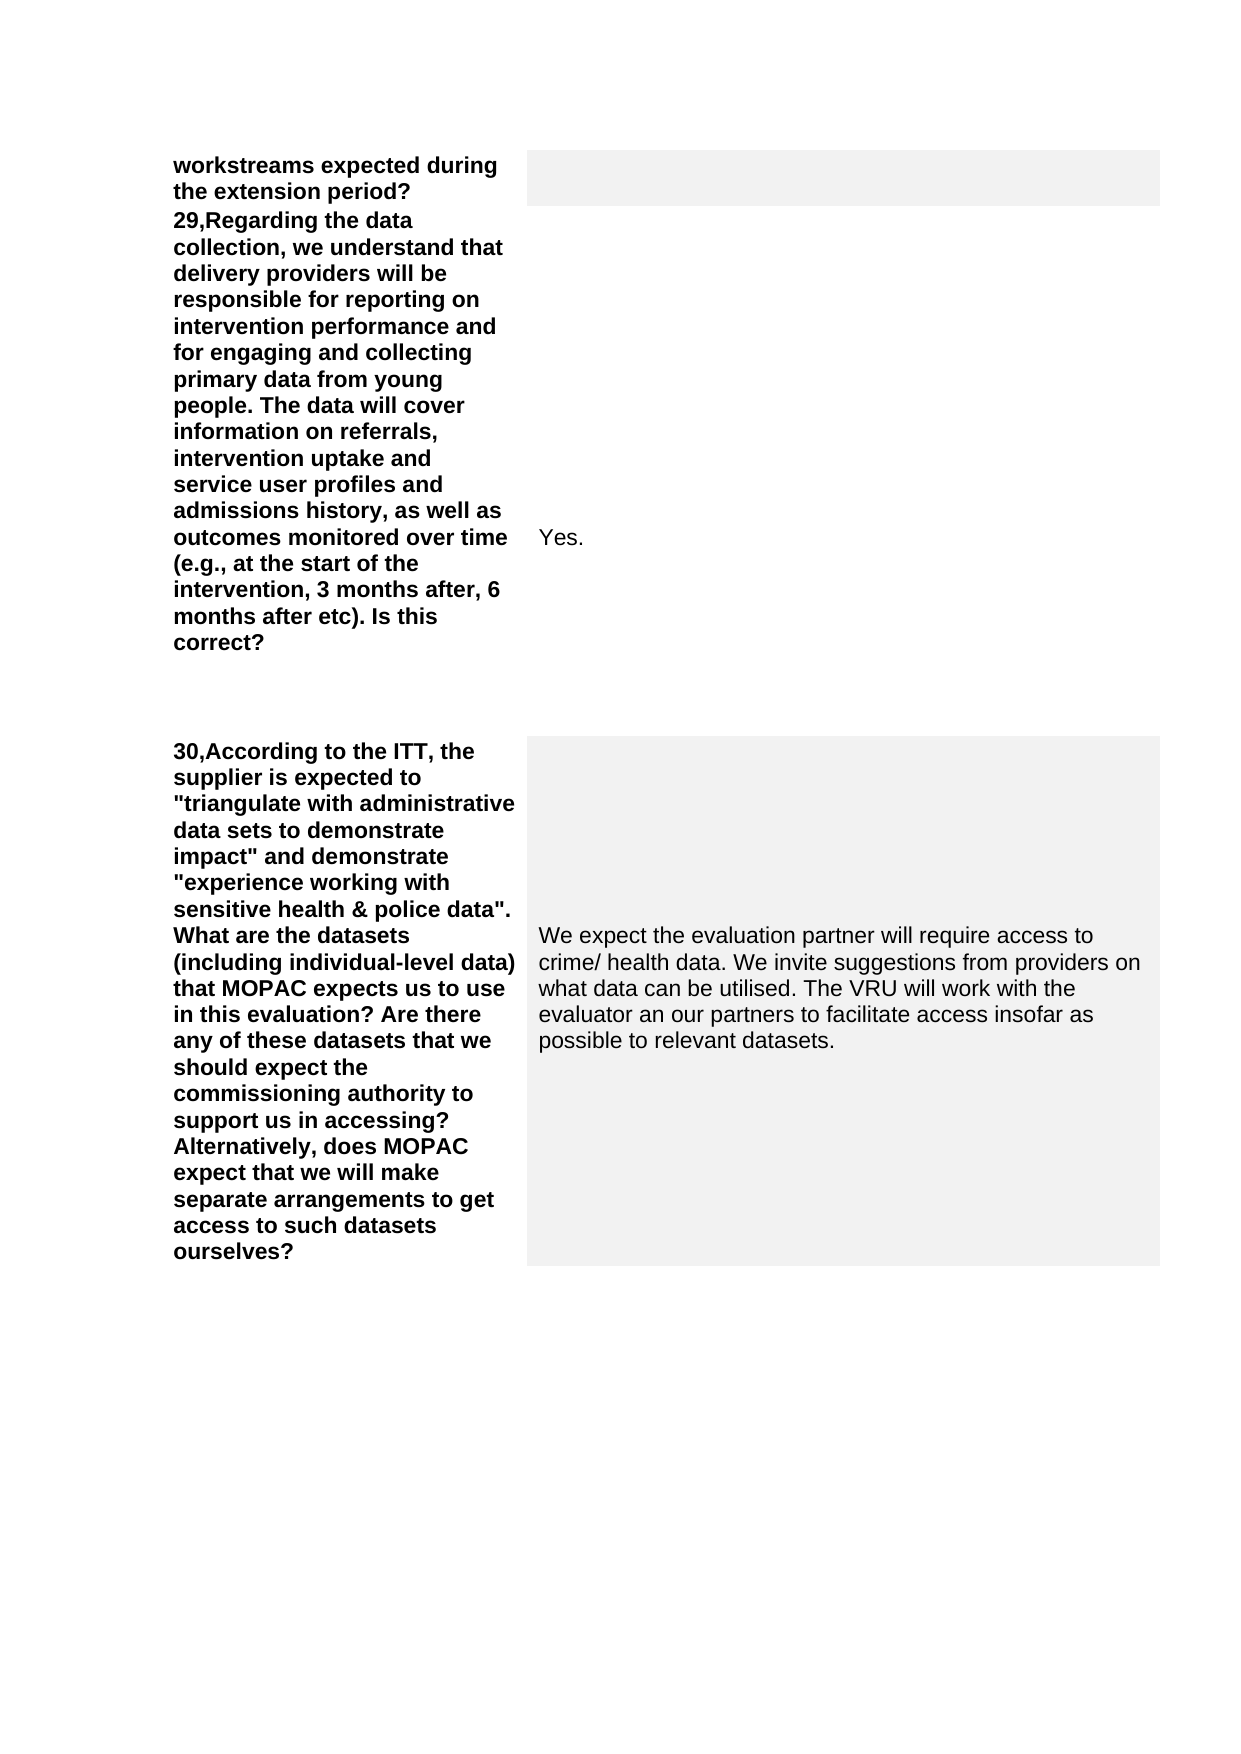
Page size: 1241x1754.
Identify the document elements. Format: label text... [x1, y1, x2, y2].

table_cell 30,According to the ITT, the supplier is expected to "triangulate with administrative data sets to demonstrate impact" and demonstrate "experience working with sensitive health & police data". What are the datasets (including individual-level data) that MOPAC expects us to use in this evaluation? Are there any of these datasets that we should expect the commissioning authority to support us in accessing? Alternatively, does MOPAC expect that we will make separate arrangements to get access to such datasets ourselves? [162, 736, 527, 1266]
table_cell 29,Regarding the data collection, we understand that delivery providers will be responsible for reporting on intervention performance and for engaging and collecting primary data from young people. The data will cover information on referrals, intervention uptake and service user profiles and admissions history, as well as outcomes monitored over time (e.g., at the start of the intervention, 3 months after, 6 months after etc). Is this correct? [162, 206, 527, 736]
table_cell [527, 150, 1160, 206]
table_cell We expect the evaluation partner will require access to crime/ health data. We invite suggestions from providers on what data can be utilised. The VRU will work with the evaluator an our partners to facilitate access insofar as possible to relevant datasets. [527, 736, 1160, 1266]
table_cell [162, 150, 527, 206]
table_cell Yes. [527, 206, 1160, 736]
